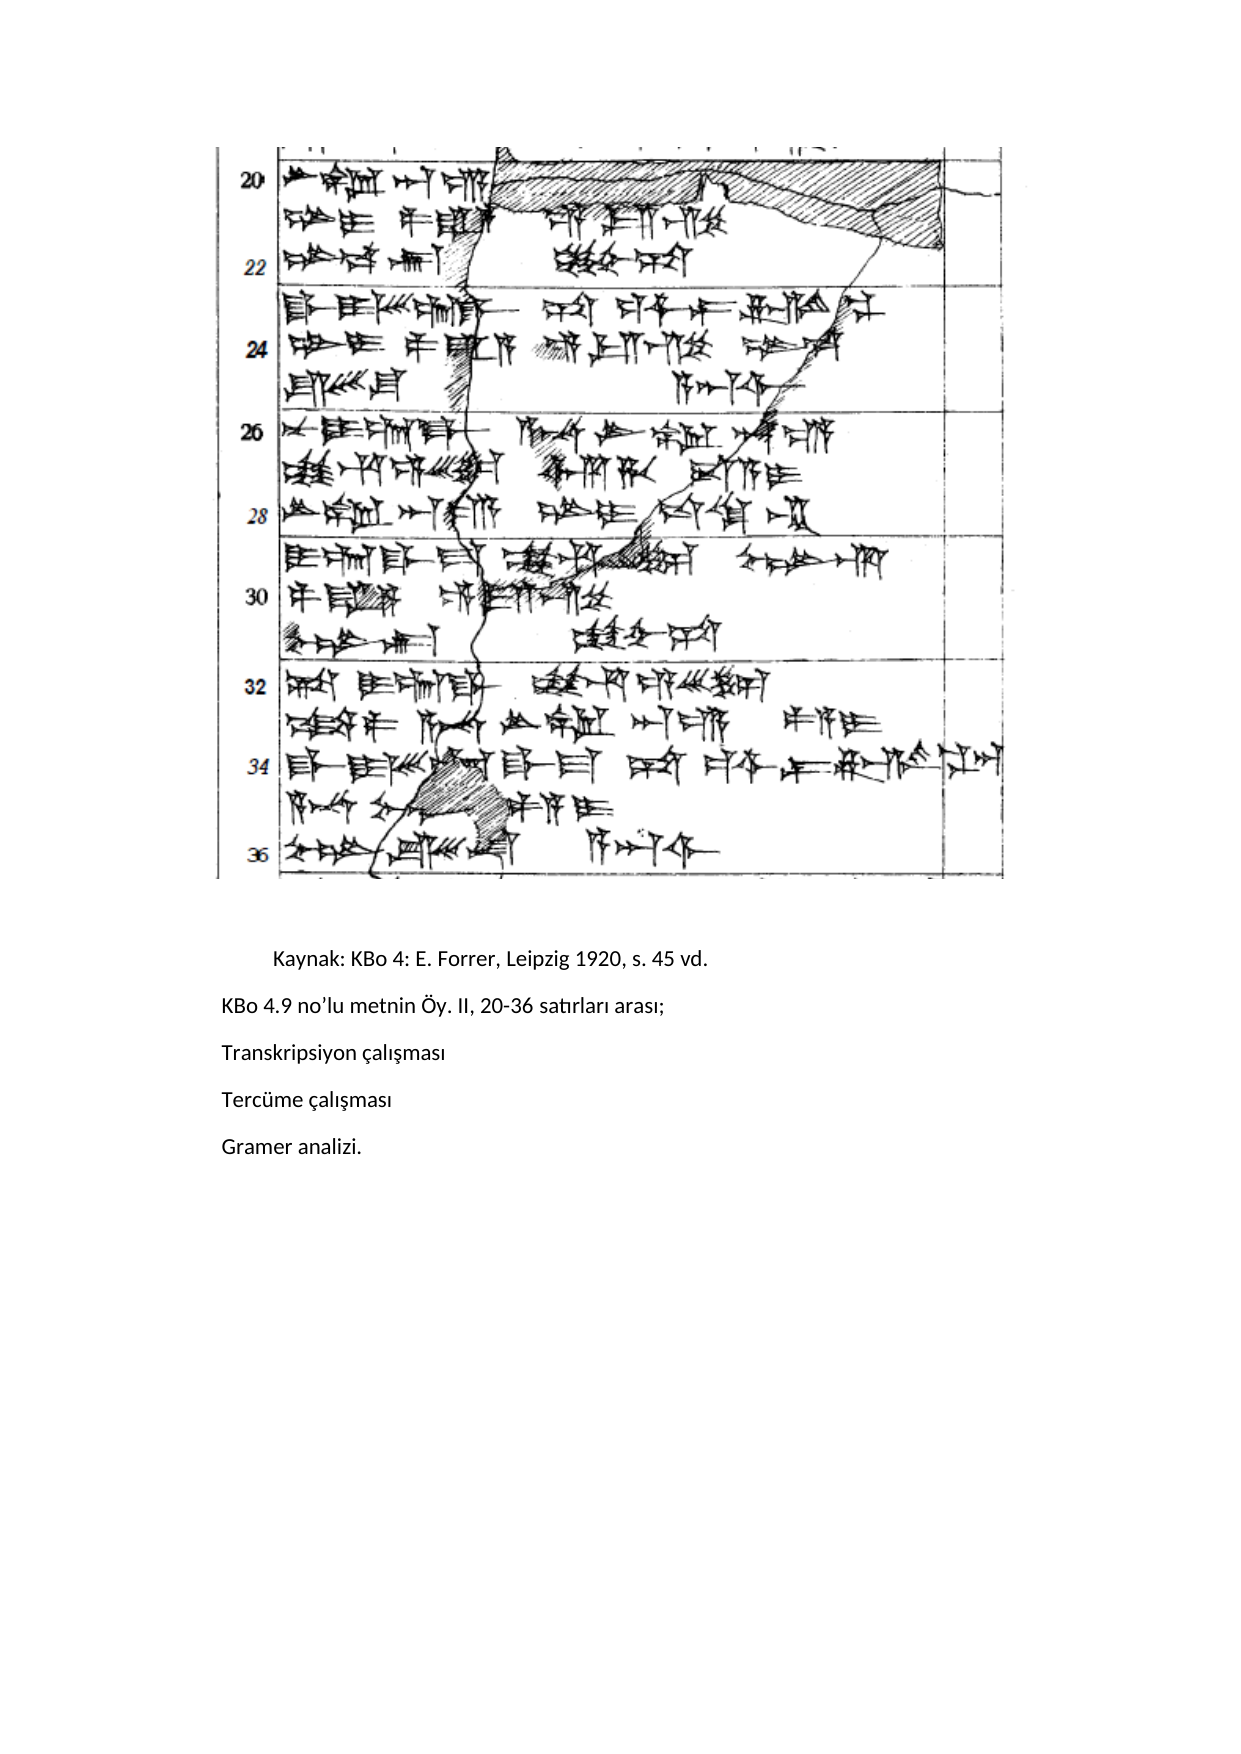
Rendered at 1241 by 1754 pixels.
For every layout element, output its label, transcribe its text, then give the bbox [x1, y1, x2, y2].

text KBo 4.9 no’lu metnin Öy. II, 20-36 satırları arası; [221, 991, 1093, 1019]
text Gramer analizi. [221, 1132, 1093, 1160]
text Tercüme çalışması [221, 1085, 1093, 1113]
text Transkripsiyon çalışması [221, 1038, 1093, 1066]
text Kaynak: KBo 4: E. Forrer, Leipzig 1920, s. 45 vd. [221, 944, 1093, 973]
